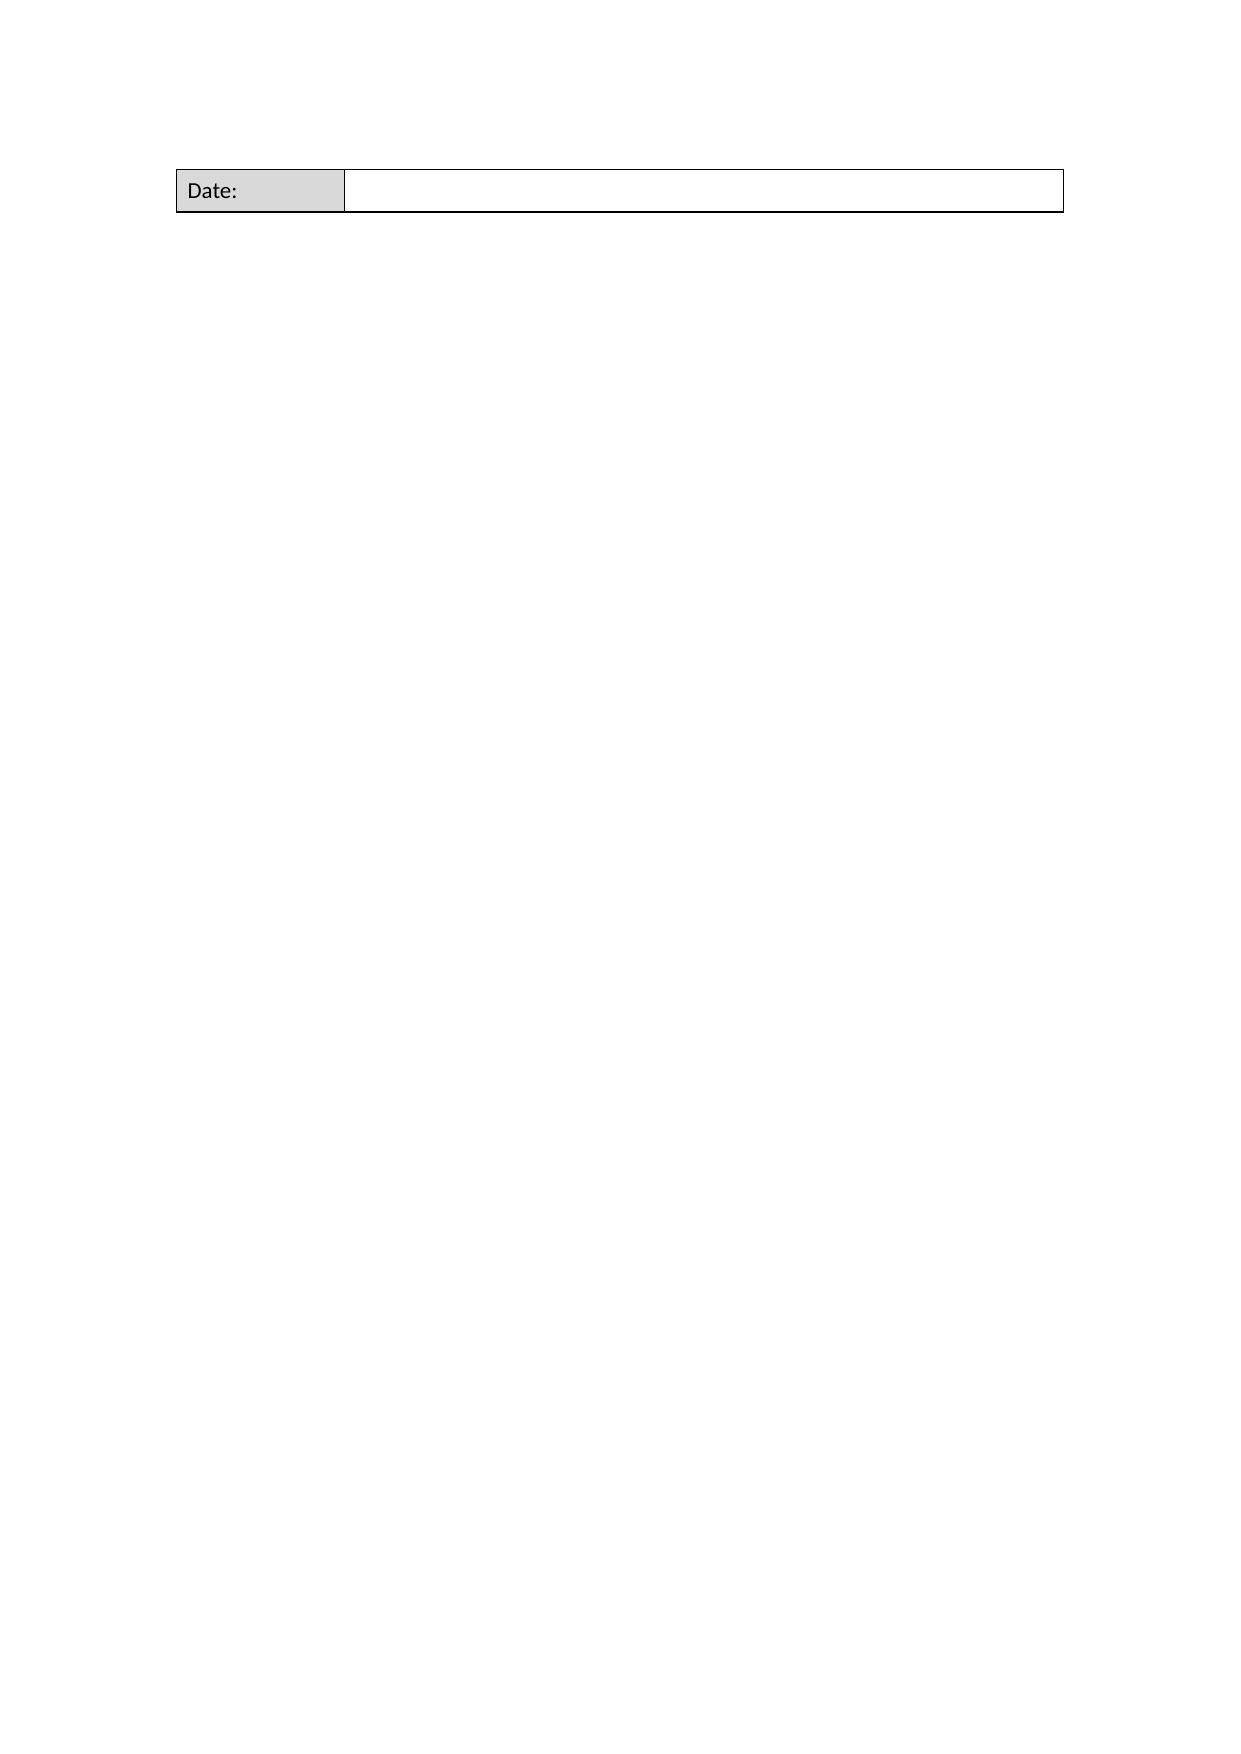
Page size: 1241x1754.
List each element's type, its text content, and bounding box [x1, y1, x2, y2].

table_cell Date: [177, 170, 344, 211]
table_cell [345, 170, 1063, 211]
